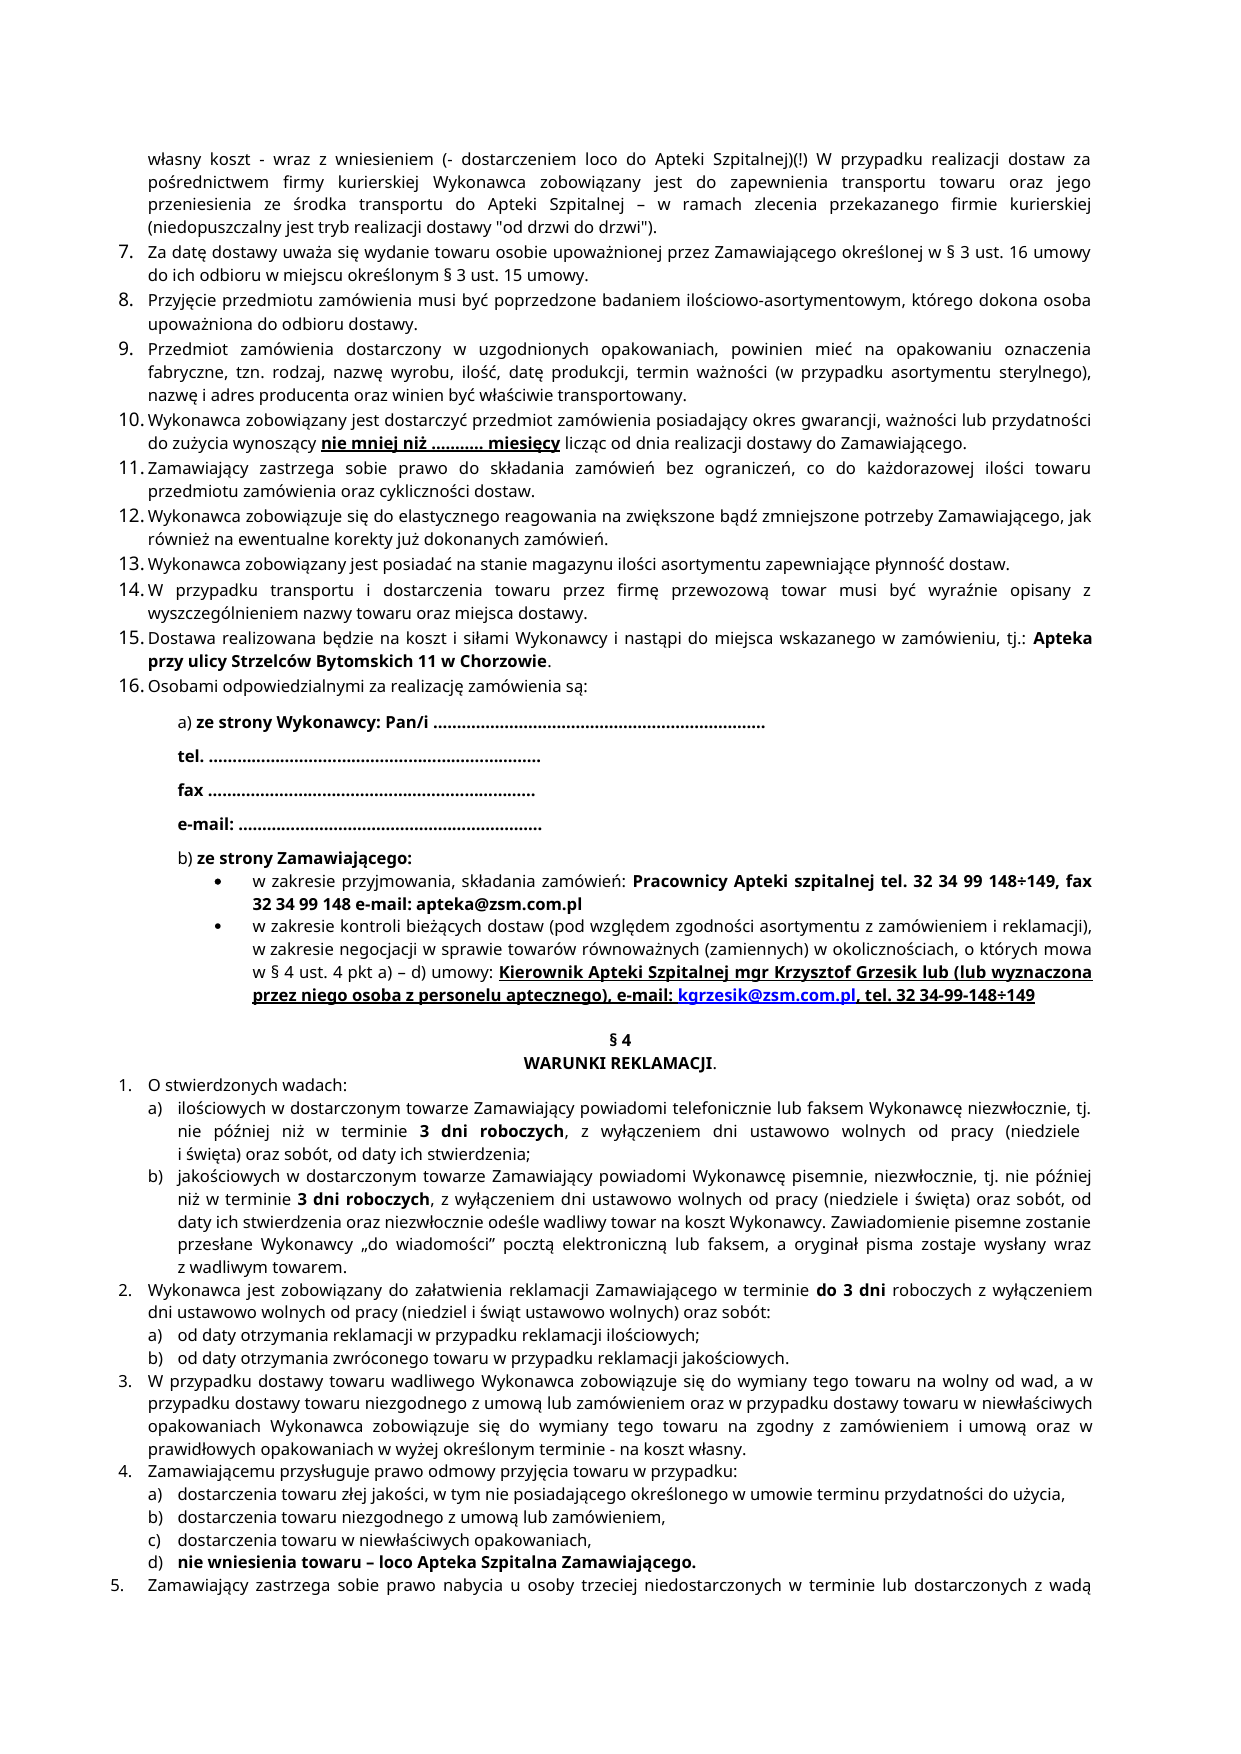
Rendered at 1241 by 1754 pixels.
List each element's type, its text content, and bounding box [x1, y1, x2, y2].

list ilościowych w dostarczonym towarze Zamawiający powiadomi telefonicznie lub faksem Wykonawcę niezwłocznie, tj. nie później niż w terminie 3 dni roboczych, z wyłączeniem dni ustawowo wolnych od pracy (niedziele i święta) oraz sobót, od daty ich stwierdzenia; [148, 1097, 1093, 1165]
list W przypadku dostawy towaru wadliwego Wykonawca zobowiązuje się do wymiany tego towaru na wolny od wad, a w przypadku dostawy towaru niezgodnego z umową lub zamówieniem oraz w przypadku dostawy towaru w niewłaściwych opakowaniach Wykonawca zobowiązuje się do wymiany tego towaru na zgodny z zamówieniem i umową oraz w prawidłowych opakowaniach w wyżej określonym terminie - na koszt własny. [118, 1369, 1093, 1460]
text tel. ………………………………………………….………… [177, 745, 1093, 767]
list Dostawa realizowana będzie na koszt i siłami Wykonawcy i nastąpi do miejsca wskazanego w zamówieniu, tj.: Apteka przy ulicy Strzelców Bytomskich 11 w Chorzowie. [118, 624, 1093, 672]
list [110, 1574, 1093, 1596]
list w zakresie kontroli bieżących dostaw (pod względem zgodności asortymentu z zamówieniem i reklamacji), w zakresie negocjacji w sprawie towarów równoważnych (zamiennych) w okolicznościach, o których mowa w § 4 ust. 4 pkt a) – d) umowy: Kierownik Apteki Szpitalnej mgr Krzysztof Grzesik lub (lub wyznaczona przez niego osoba z personelu aptecznego), e-mail: kgrzesik@zsm.com.pl, tel. 32 34-99-148÷149 [215, 915, 1093, 1006]
text e-mail: ……………………………………………….……… [177, 813, 1093, 836]
text § 4 [148, 1029, 1093, 1051]
list Wykonawca zobowiązuje się do elastycznego reagowania na zwiększone bądź zmniejszone potrzeby Zamawiającego, jak również na ewentualne korekty już dokonanych zamówień. [118, 502, 1093, 551]
list Wykonawca zobowiązany jest posiadać na stanie magazynu ilości asortymentu zapewniające płynność dostaw. [118, 551, 1093, 576]
text WARUNKI REKLAMACJI. [148, 1051, 1093, 1074]
list Przedmiot zamówienia dostarczony w uzgodnionych opakowaniach, powinien mieć na opakowaniu oznaczenia fabryczne, tzn. rodzaj, nazwę wyrobu, ilość, datę produkcji, termin ważności (w przypadku asortymentu sterylnego), nazwę i adres producenta oraz winien być właściwie transportowany. [118, 335, 1093, 406]
list dostarczenia towaru w niewłaściwych opakowaniach, [148, 1528, 1093, 1551]
list O stwierdzonych wadach: [118, 1074, 1093, 1097]
list Za datę dostawy uważa się wydanie towaru osobie upoważnionej przez Zamawiającego określonej w § 3 ust. 16 umowy do ich odbioru w miejscu określonym § 3 ust. 15 umowy. [118, 238, 1093, 287]
list jakościowych w dostarczonym towarze Zamawiający powiadomi Wykonawcę pisemnie, niezwłocznie, tj. nie później niż w terminie 3 dni roboczych, z wyłączeniem dni ustawowo wolnych od pracy (niedziele i święta) oraz sobót, od daty ich stwierdzenia oraz niezwłocznie odeśle wadliwy towar na koszt Wykonawcy. Zawiadomienie pisemne zostanie przesłane Wykonawcy „do wiadomości” pocztą elektroniczną lub faksem, a oryginał pisma zostaje wysłany wraz z wadliwym towarem. [148, 1165, 1093, 1278]
list Zamawiający zastrzega sobie prawo do składania zamówień bez ograniczeń, co do każdorazowej ilości towaru przedmiotu zamówienia oraz cykliczności dostaw. [118, 454, 1093, 502]
text fax …………………………………………………………… [177, 779, 1093, 802]
list od daty otrzymania reklamacji w przypadku reklamacji ilościowych; [148, 1324, 1093, 1347]
list Przyjęcie przedmiotu zamówienia musi być poprzedzone badaniem ilościowo-asortymentowym, którego dokona osoba upoważniona do odbioru dostawy. [118, 287, 1093, 335]
list Wykonawca jest zobowiązany do załatwienia reklamacji Zamawiającego w terminie do 3 dni roboczych z wyłączeniem dni ustawowo wolnych od pracy (niedziel i świąt ustawowo wolnych) oraz sobót: [118, 1278, 1093, 1324]
list Osobami odpowiedzialnymi za realizację zamówienia są: [118, 672, 1093, 698]
text b) ze strony Zamawiającego: [177, 847, 1093, 870]
text a) ze strony Wykonawcy: Pan/i ……………………………………………………………. [177, 711, 1093, 733]
list dostarczenia towaru niezgodnego z umową lub zamówieniem, [148, 1506, 1093, 1528]
list Zamawiającemu przysługuje prawo odmowy przyjęcia towaru w przypadku: [118, 1460, 1093, 1483]
list od daty otrzymania zwróconego towaru w przypadku reklamacji jakościowych. [148, 1347, 1093, 1369]
list dostarczenia towaru złej jakości, w tym nie posiadającego określonego w umowie terminu przydatności do użycia, [148, 1483, 1093, 1506]
list W przypadku transportu i dostarczenia towaru przez firmę przewozową towar musi być wyraźnie opisany z wyszczególnieniem nazwy towaru oraz miejsca dostawy. [118, 576, 1093, 624]
list w zakresie przyjmowania, składania zamówień: Pracownicy Apteki szpitalnej tel. 32 34 99 148÷149, fax 32 34 99 148 e-mail: apteka@zsm.com.pl [215, 870, 1093, 915]
list nie wniesienia towaru – loco Apteka Szpitalna Zamawiającego. [148, 1551, 1093, 1574]
list Wykonawca zobowiązany jest dostarczyć przedmiot zamówienia posiadający okres gwarancji, ważności lub przydatności do zużycia wynoszący nie mniej niż ……….. miesięcy licząc od dnia realizacji dostawy do Zamawiającego. [118, 406, 1093, 454]
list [118, 148, 1093, 238]
